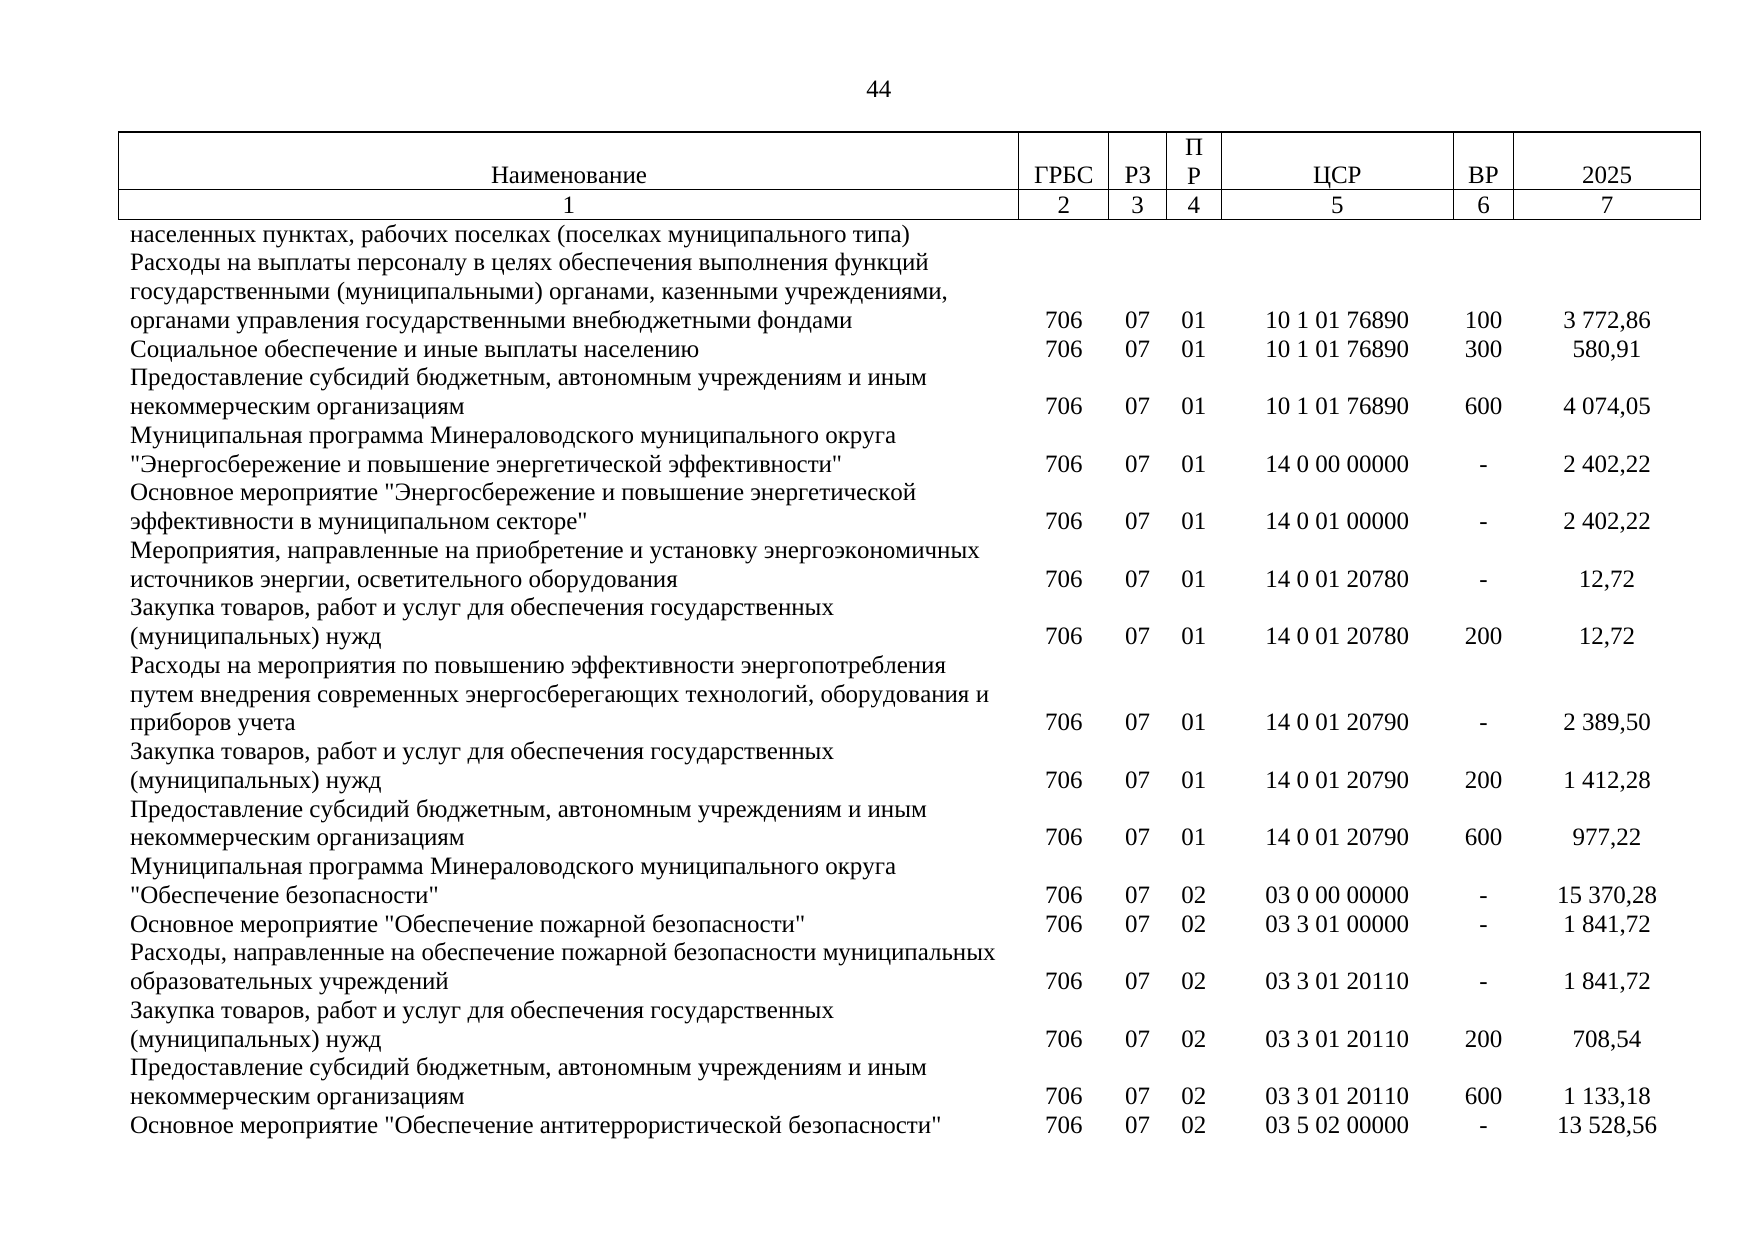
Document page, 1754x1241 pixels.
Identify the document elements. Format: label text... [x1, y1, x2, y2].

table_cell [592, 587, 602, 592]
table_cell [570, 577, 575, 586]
table_cell 6 [1454, 190, 1513, 219]
table_cell 7 [1514, 190, 1700, 219]
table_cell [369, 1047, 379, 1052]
table_header ЦСР [1222, 133, 1453, 189]
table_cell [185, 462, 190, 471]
table_cell 3 [1109, 190, 1166, 219]
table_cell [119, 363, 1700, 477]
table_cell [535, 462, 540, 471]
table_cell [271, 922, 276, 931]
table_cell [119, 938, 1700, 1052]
table_header РЗ [1109, 133, 1166, 189]
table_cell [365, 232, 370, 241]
table_cell 1 [119, 190, 1018, 219]
table_cell 2 [1019, 190, 1108, 219]
table_cell 5 [1222, 190, 1453, 219]
table_cell 4 [1167, 190, 1221, 219]
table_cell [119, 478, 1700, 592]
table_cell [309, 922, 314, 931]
table_header ГРБС [1019, 133, 1108, 189]
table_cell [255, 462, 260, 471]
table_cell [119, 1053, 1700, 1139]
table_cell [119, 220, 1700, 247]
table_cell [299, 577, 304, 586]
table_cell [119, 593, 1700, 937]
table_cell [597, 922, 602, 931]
table_header ВР [1454, 133, 1513, 189]
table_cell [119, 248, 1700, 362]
table_header Наименование [119, 133, 1018, 189]
table_header 2025 [1514, 133, 1700, 189]
table_header ПР [1167, 133, 1221, 189]
